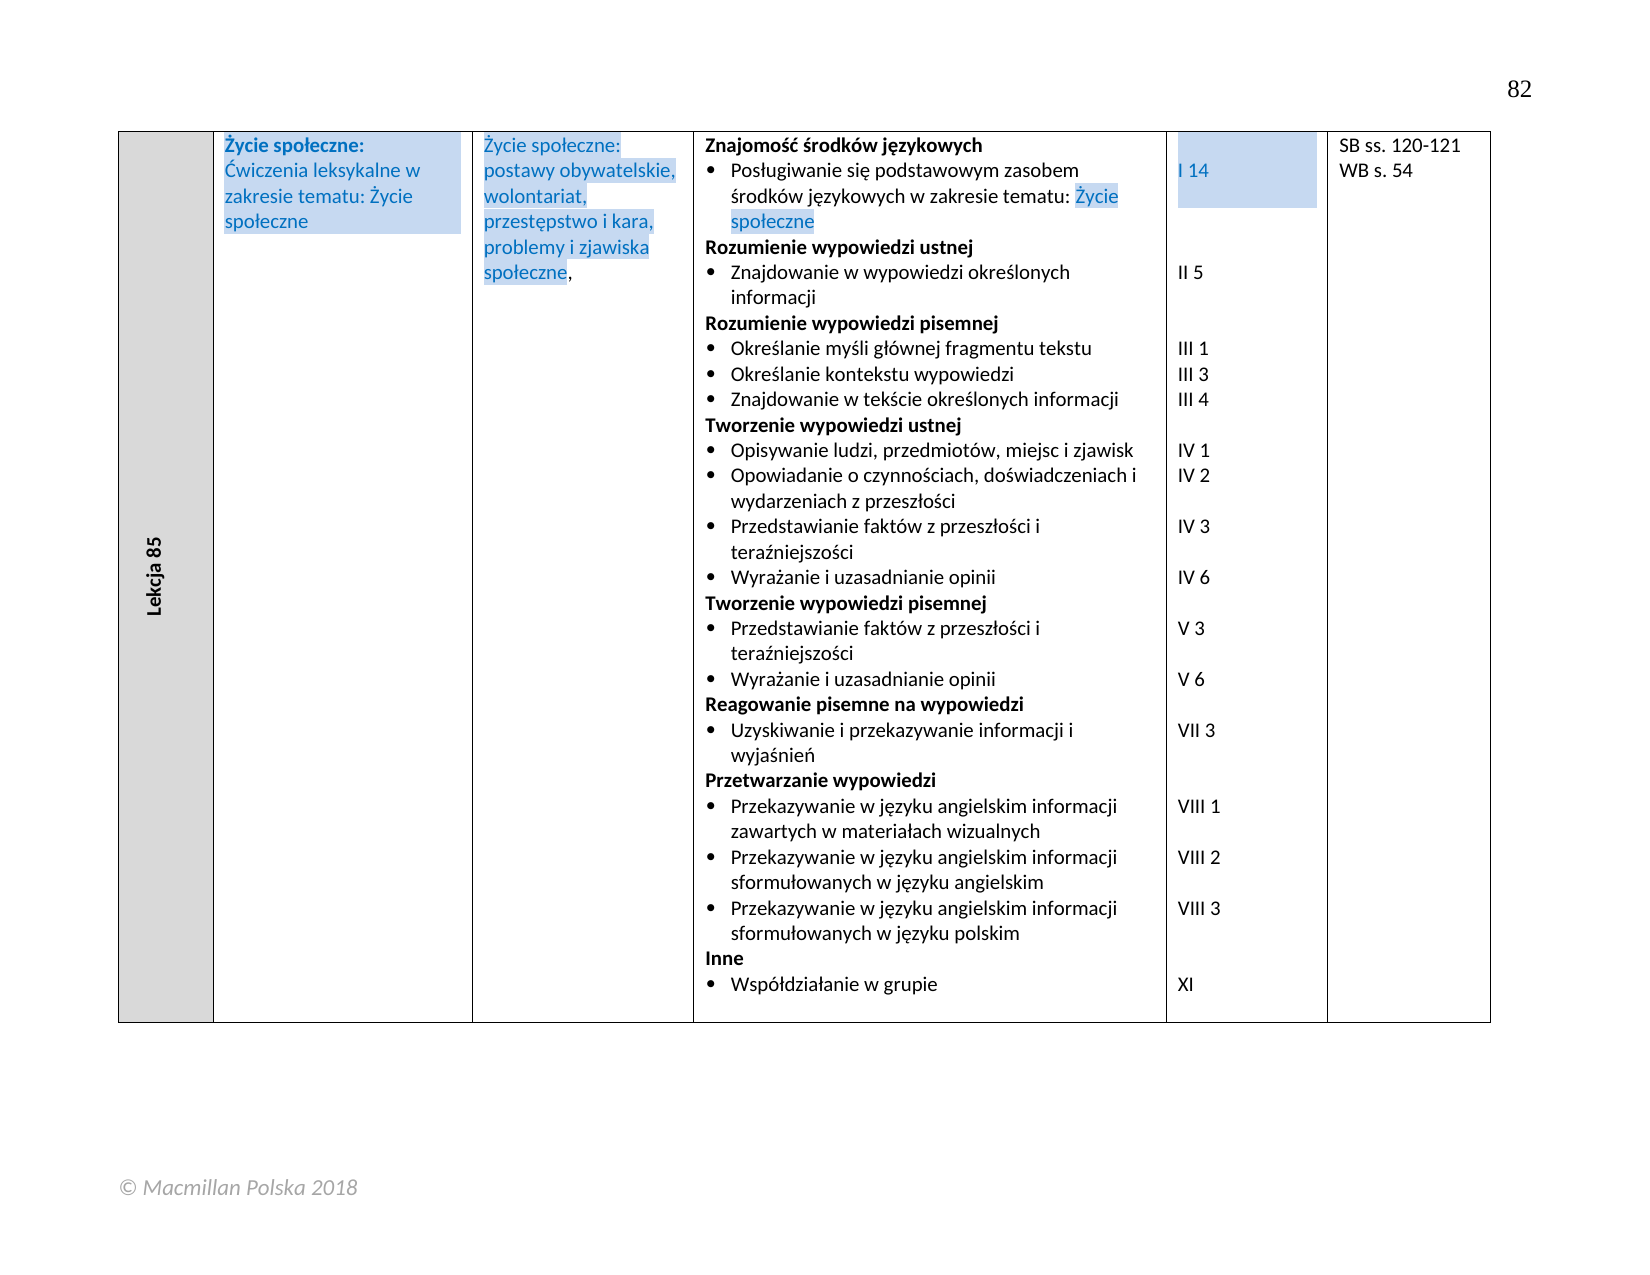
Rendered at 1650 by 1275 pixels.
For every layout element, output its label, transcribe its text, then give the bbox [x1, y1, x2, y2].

table_cell Znajomość środków językowych Posługiwanie się podstawowym zasobem środków językowych w zakresie tematu: Życie społeczne Rozumienie wypowiedzi ustnej Znajdowanie w wypowiedzi określonych informacji Rozumienie wypowiedzi pisemnej Określanie myśli głównej fragmentu tekstu Określanie kontekstu wypowiedzi Znajdowanie w tekście określonych informacji Tworzenie wypowiedzi ustnej Opisywanie ludzi, przedmiotów, miejsc i zjawisk Opowiadanie o czynnościach, doświadczeniach i wydarzeniach z przeszłości Przedstawianie faktów z przeszłości i teraźniejszości Wyrażanie i uzasadnianie opinii Tworzenie wypowiedzi pisemnej Przedstawianie faktów z przeszłości i teraźniejszości Wyrażanie i uzasadnianie opinii Reagowanie pisemne na wypowiedzi Uzyskiwanie i przekazywanie informacji i wyjaśnień Przetwarzanie wypowiedzi Przekazywanie w języku angielskim informacji zawartych w materiałach wizualnych Przekazywanie w języku angielskim informacji sformułowanych w języku angielskim Przekazywanie w języku angielskim informacji sformułowanych w języku polskim Inne Współdziałanie w grupie [694, 132, 1166, 1022]
table_cell I 14 II 5 III 1 III 3 III 4 IV 1 IV 2 IV 3 IV 6 V 3 V 6 VII 3 VIII 1 VIII 2 VIII 3 XI [1167, 132, 1327, 1022]
table_cell SB ss. 120-121 WB s. 54 [1328, 132, 1490, 1022]
table_cell Życie społeczne: postawy obywatelskie, wolontariat, przestępstwo i kara, problemy i zjawiska społeczne, [473, 132, 693, 1022]
table_cell Życie społeczne: Ćwiczenia leksykalne w zakresie tematu: Życie społeczne [214, 132, 472, 1022]
table_cell Lekcja 85 [119, 132, 213, 1022]
